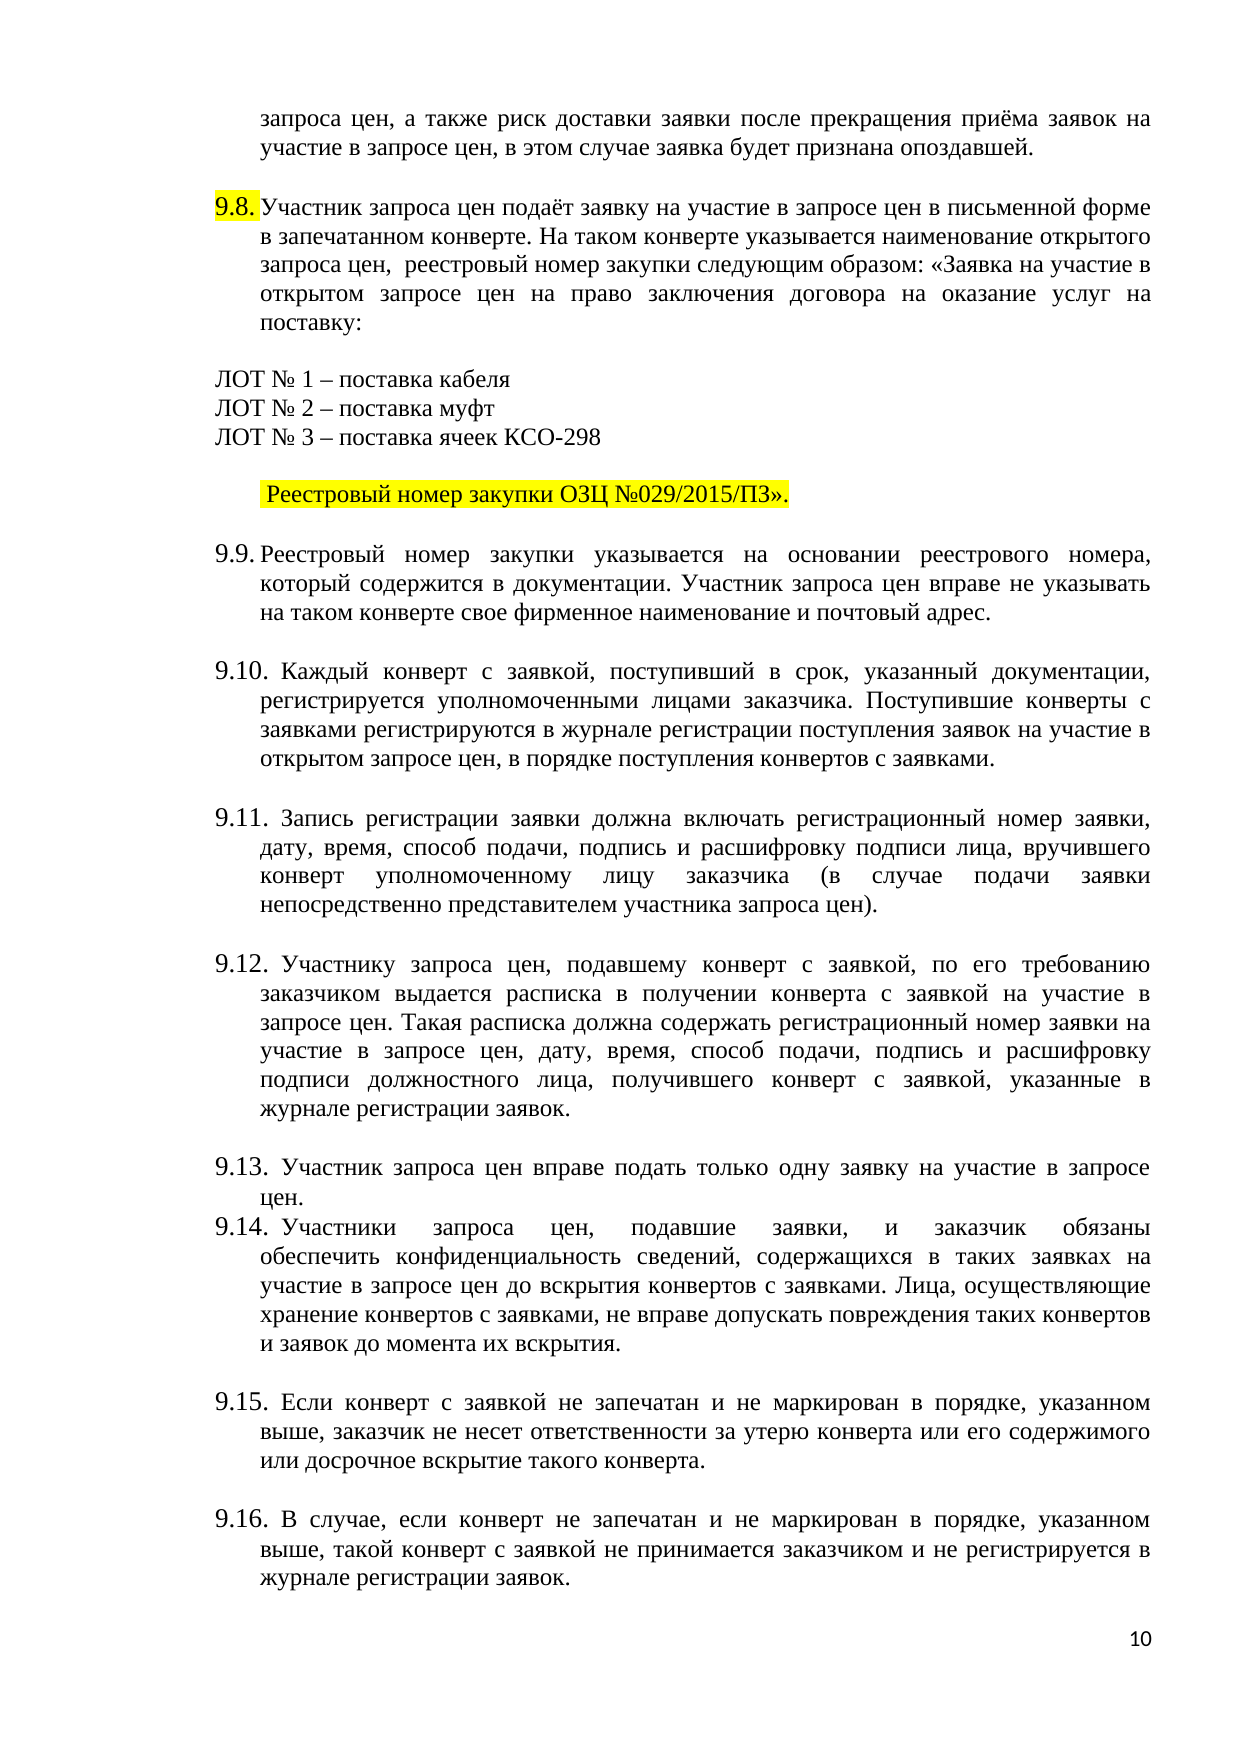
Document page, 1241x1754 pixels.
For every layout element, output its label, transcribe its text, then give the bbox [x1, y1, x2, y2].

list ЛОТ № 2 – поставка муфт [215, 393, 1152, 422]
list ЛОТ № 3 – поставка ячеек КСО-298 [215, 422, 1152, 451]
list Каждый конверт с заявкой, поступивший в срок, указанный документации, регистрируется уполномоченными лицами заказчика. Поступившие конверты с заявками регистрируются в журнале регистрации поступления заявок на участие в открытом запросе цен, в порядке поступления конвертов с заявками. [215, 654, 1152, 772]
list Реестровый номер закупки ОЗЦ №029/2015/ПЗ». [260, 479, 1152, 508]
list Участники запроса цен, подавшие заявки, и заказчик обязаны обеспечить конфиденциальность сведений, содержащихся в таких заявках на участие в запросе цен до вскрытия конвертов с заявками. Лица, осуществляющие хранение конвертов с заявками, не вправе допускать повреждения таких конвертов и заявок до момента их вскрытия. [215, 1210, 1152, 1356]
list Если конверт с заявкой не запечатан и не маркирован в порядке, указанном выше, заказчик не несет ответственности за утерю конверта или его содержимого или досрочное вскрытие такого конверта. [215, 1385, 1152, 1474]
list Запись регистрации заявки должна включать регистрационный номер заявки, дату, время, способ подачи, подпись и расшифровку подписи лица, вручившего конверт уполномоченному лицу заказчика (в случае подачи заявки непосредственно представителем участника запроса цен). [215, 801, 1152, 918]
list В случае, если конверт не запечатан и не маркирован в порядке, указанном выше, такой конверт с заявкой не принимается заказчиком и не регистрируется в журнале регистрации заявок. [215, 1503, 1152, 1591]
list Участник запроса цен вправе подать только одну заявку на участие в запросе цен. [215, 1150, 1152, 1210]
list Реестровый номер закупки указывается на основании реестрового номера, который содержится в документации. Участник запроса цен вправе не указывать на таком конверте свое фирменное наименование и почтовый адрес. [215, 537, 1152, 626]
list Участник запроса цен подаёт заявку на участие в запросе цен в письменной форме в запечатанном конверте. На таком конверте указывается наименование открытого запроса цен, реестровый номер закупки следующим образом: «Заявка на участие в открытом запросе цен на право заключения договора на оказание услуг на поставку: [215, 190, 1152, 336]
list ЛОТ № 1 – поставка кабеля [215, 364, 1152, 393]
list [215, 103, 1152, 161]
list Участнику запроса цен, подавшему конверт с заявкой, по его требованию заказчиком выдается расписка в получении конверта с заявкой на участие в запросе цен. Такая расписка должна содержать регистрационный номер заявки на участие в запросе цен, дату, время, способ подачи, подпись и расшифровку подписи должностного лица, получившего конверт с заявкой, указанные в журнале регистрации заявок. [215, 947, 1152, 1122]
